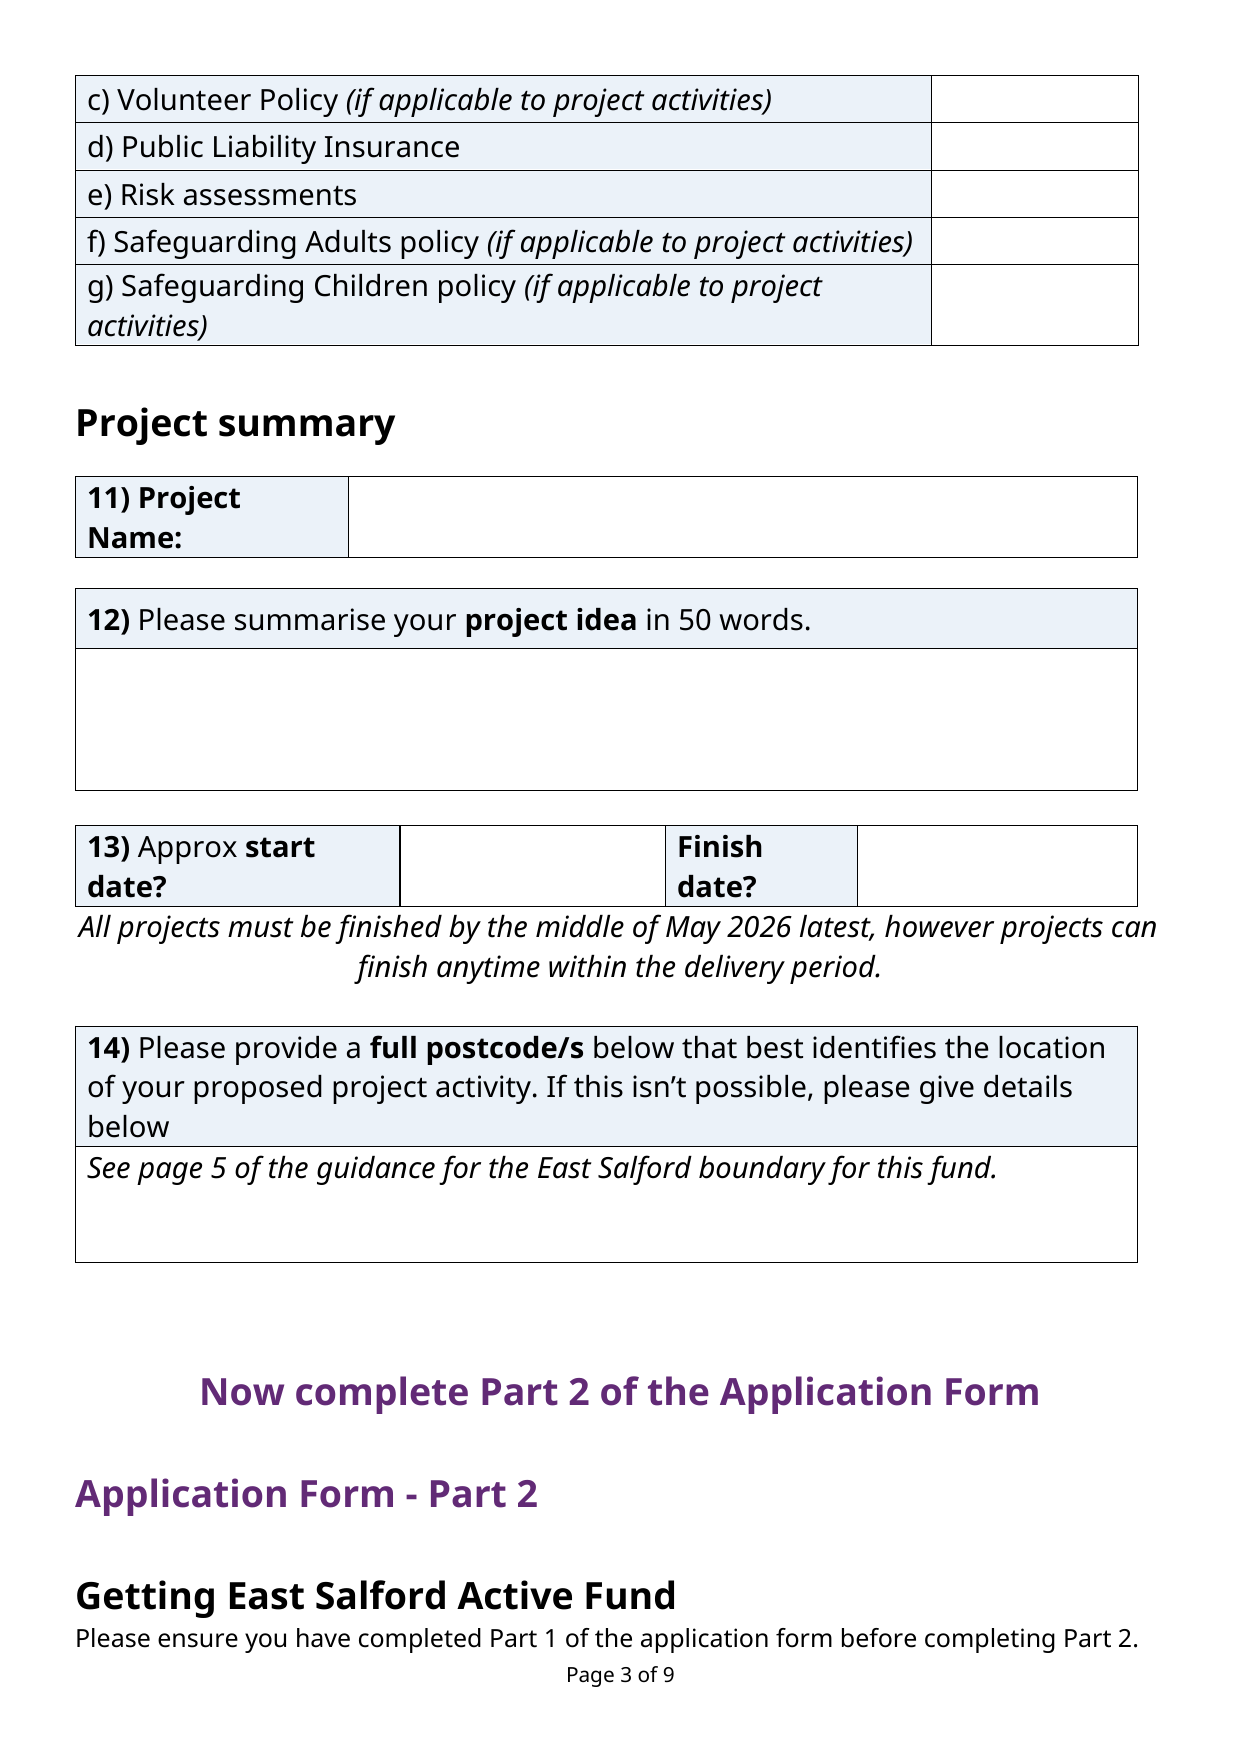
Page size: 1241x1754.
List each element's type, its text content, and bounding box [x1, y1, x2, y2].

table_cell [932, 171, 1138, 217]
table_cell [932, 265, 1138, 344]
table_header 11) Project Name: [76, 477, 348, 557]
table_cell [932, 218, 1138, 264]
text Getting East Salford Active Fund [75, 1569, 1165, 1621]
table_cell g) Safeguarding Children policy (if applicable to project activities) [76, 265, 931, 344]
table_cell d) Public Liability Insurance [76, 123, 931, 169]
text Now complete Part 2 of the Application Form [75, 1365, 1165, 1416]
text Application Form - Part 2 [75, 1467, 1165, 1518]
table_cell e) Risk assessments [76, 171, 931, 217]
table_header [858, 826, 1137, 906]
table_header 13) Approx start date? [76, 826, 399, 906]
table_header [349, 477, 1137, 557]
table_cell f) Safeguarding Adults policy (if applicable to project activities) [76, 218, 931, 264]
table_header [401, 826, 665, 906]
text All projects must be finished by the middle of May 2026 latest, however projects can finish anytime within the delivery period. [75, 907, 1165, 986]
table_cell [932, 76, 1138, 122]
text Please ensure you have completed Part 1 of the application form before completing Part 2. [75, 1621, 1165, 1654]
table_header 14) Please provide a full postcode/s below that best identifies the location of your proposed project activity. If this isn’t possible, please give details below [76, 1027, 1137, 1146]
table_header Finish date? [666, 826, 857, 906]
table_cell See page 5 of the guidance for the East Salford boundary for this fund. [76, 1147, 1137, 1262]
table_header 12) Please summarise your project idea in 50 words. [76, 589, 1137, 648]
table_cell [932, 123, 1138, 169]
table_cell c) Volunteer Policy (if applicable to project activities) [76, 76, 931, 122]
text Project summary [75, 397, 1165, 448]
table_cell [76, 649, 1137, 790]
